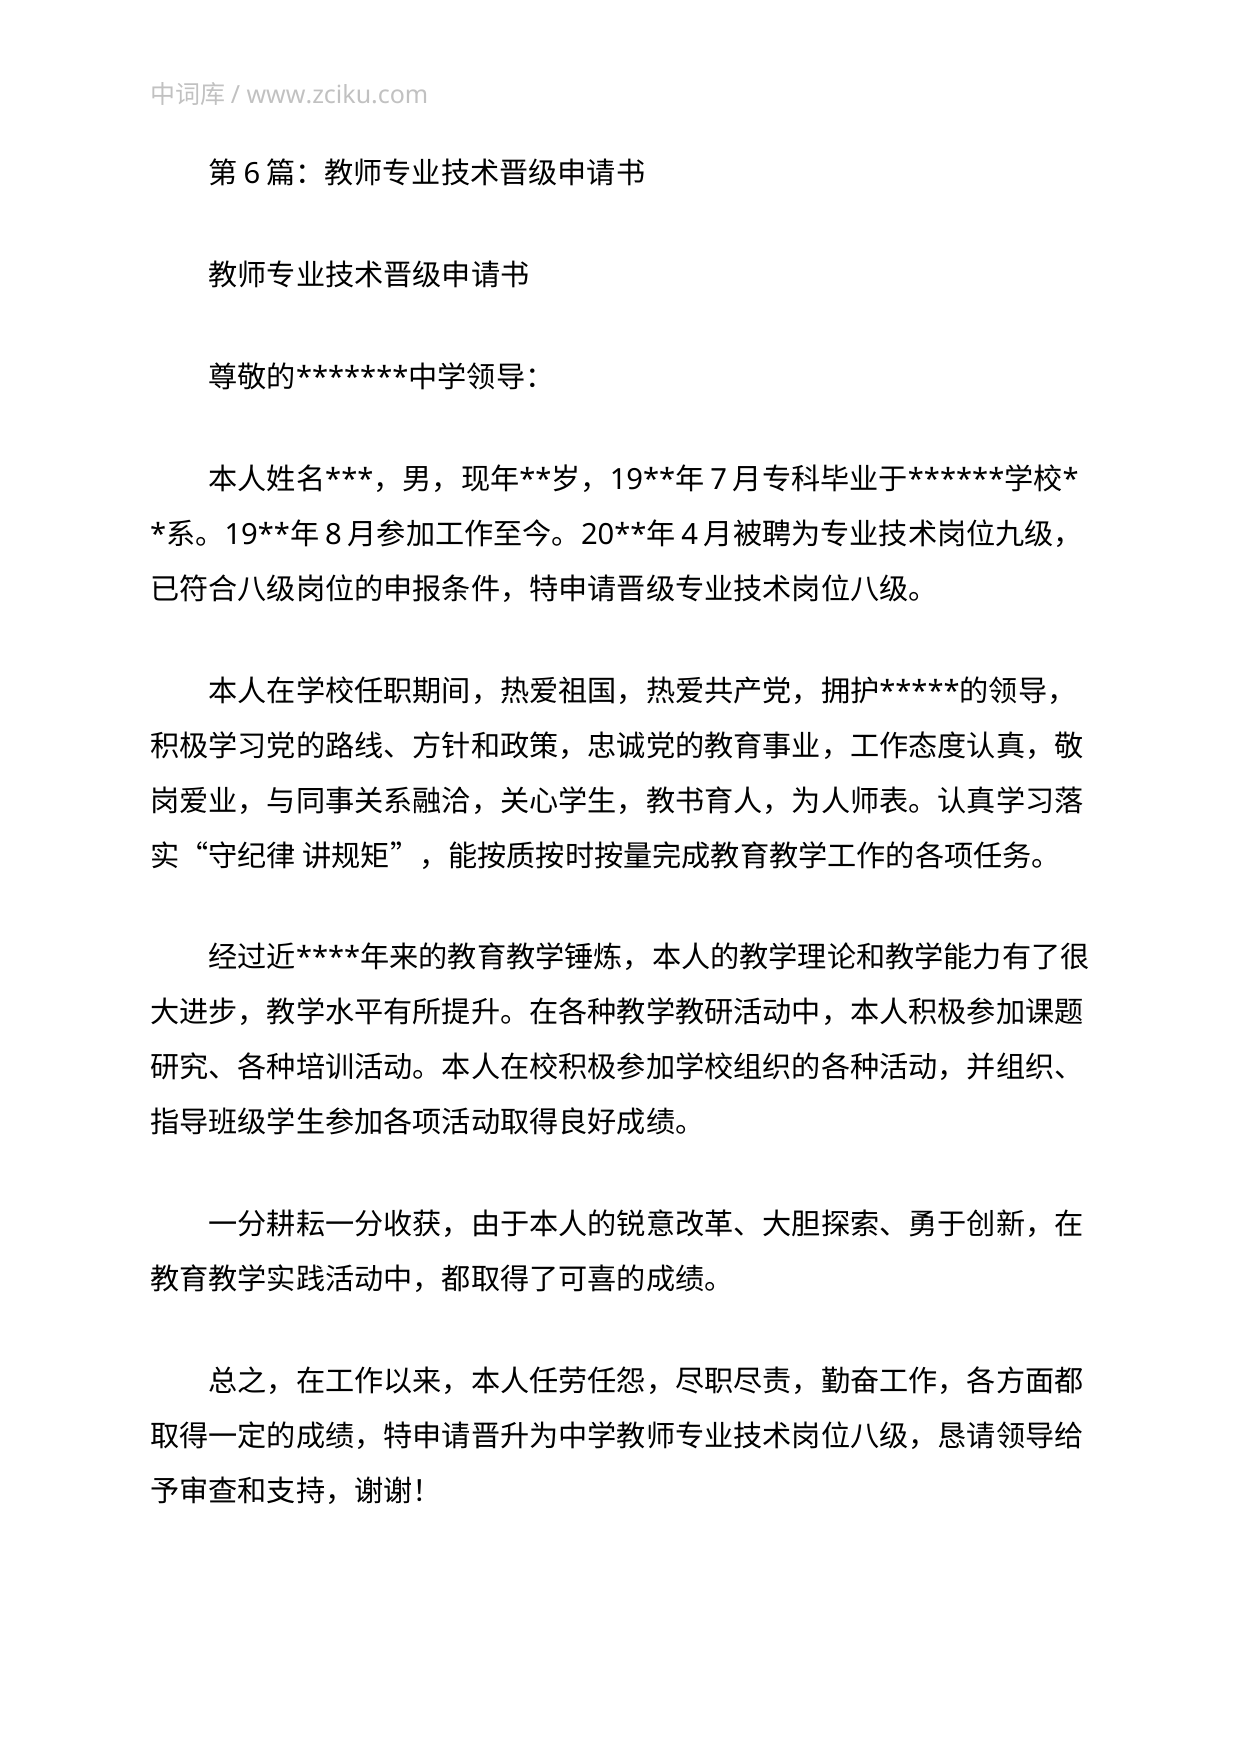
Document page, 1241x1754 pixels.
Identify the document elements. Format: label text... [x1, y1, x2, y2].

text 第6篇：教师专业技术晋级申请书 [150, 150, 1090, 192]
text 总之，在工作以来，本人任劳任怨，尽职尽责，勤奋工作，各方面都取得一定的成绩，特申请晋升为中学教师专业技术岗位八级，恳请领导给予审查和支持，谢谢！ [150, 1357, 1090, 1509]
text 尊敬的*******中学领导： [150, 354, 1090, 396]
text 一分耕耘一分收获，由于本人的锐意改革、大胆探索、勇于创新，在教育教学实践活动中，都取得了可喜的成绩。 [150, 1201, 1090, 1298]
text 经过近****年来的教育教学锤炼，本人的教学理论和教学能力有了很大进步，教学水平有所提升。在各种教学教研活动中，本人积极参加课题研究、各种培训活动。本人在校积极参加学校组织的各种活动，并组织、指导班级学生参加各项活动取得良好成绩。 [150, 934, 1090, 1141]
text 教师专业技术晋级申请书 [150, 252, 1090, 294]
text 本人姓名***，男，现年**岁，19**年7月专科毕业于******学校**系。19**年8月参加工作至今。20**年4月被聘为专业技术岗位九级，已符合八级岗位的申报条件，特申请晋级专业技术岗位八级。 [150, 456, 1090, 608]
text 本人在学校任职期间，热爱祖国，热爱共产党，拥护*****的领导，积极学习党的路线、方针和政策，忠诚党的教育事业，工作态度认真，敬岗爱业，与同事关系融洽，关心学生，教书育人，为人师表。认真学习落实“守纪律 讲规矩”，能按质按时按量完成教育教学工作的各项任务。 [150, 667, 1090, 874]
